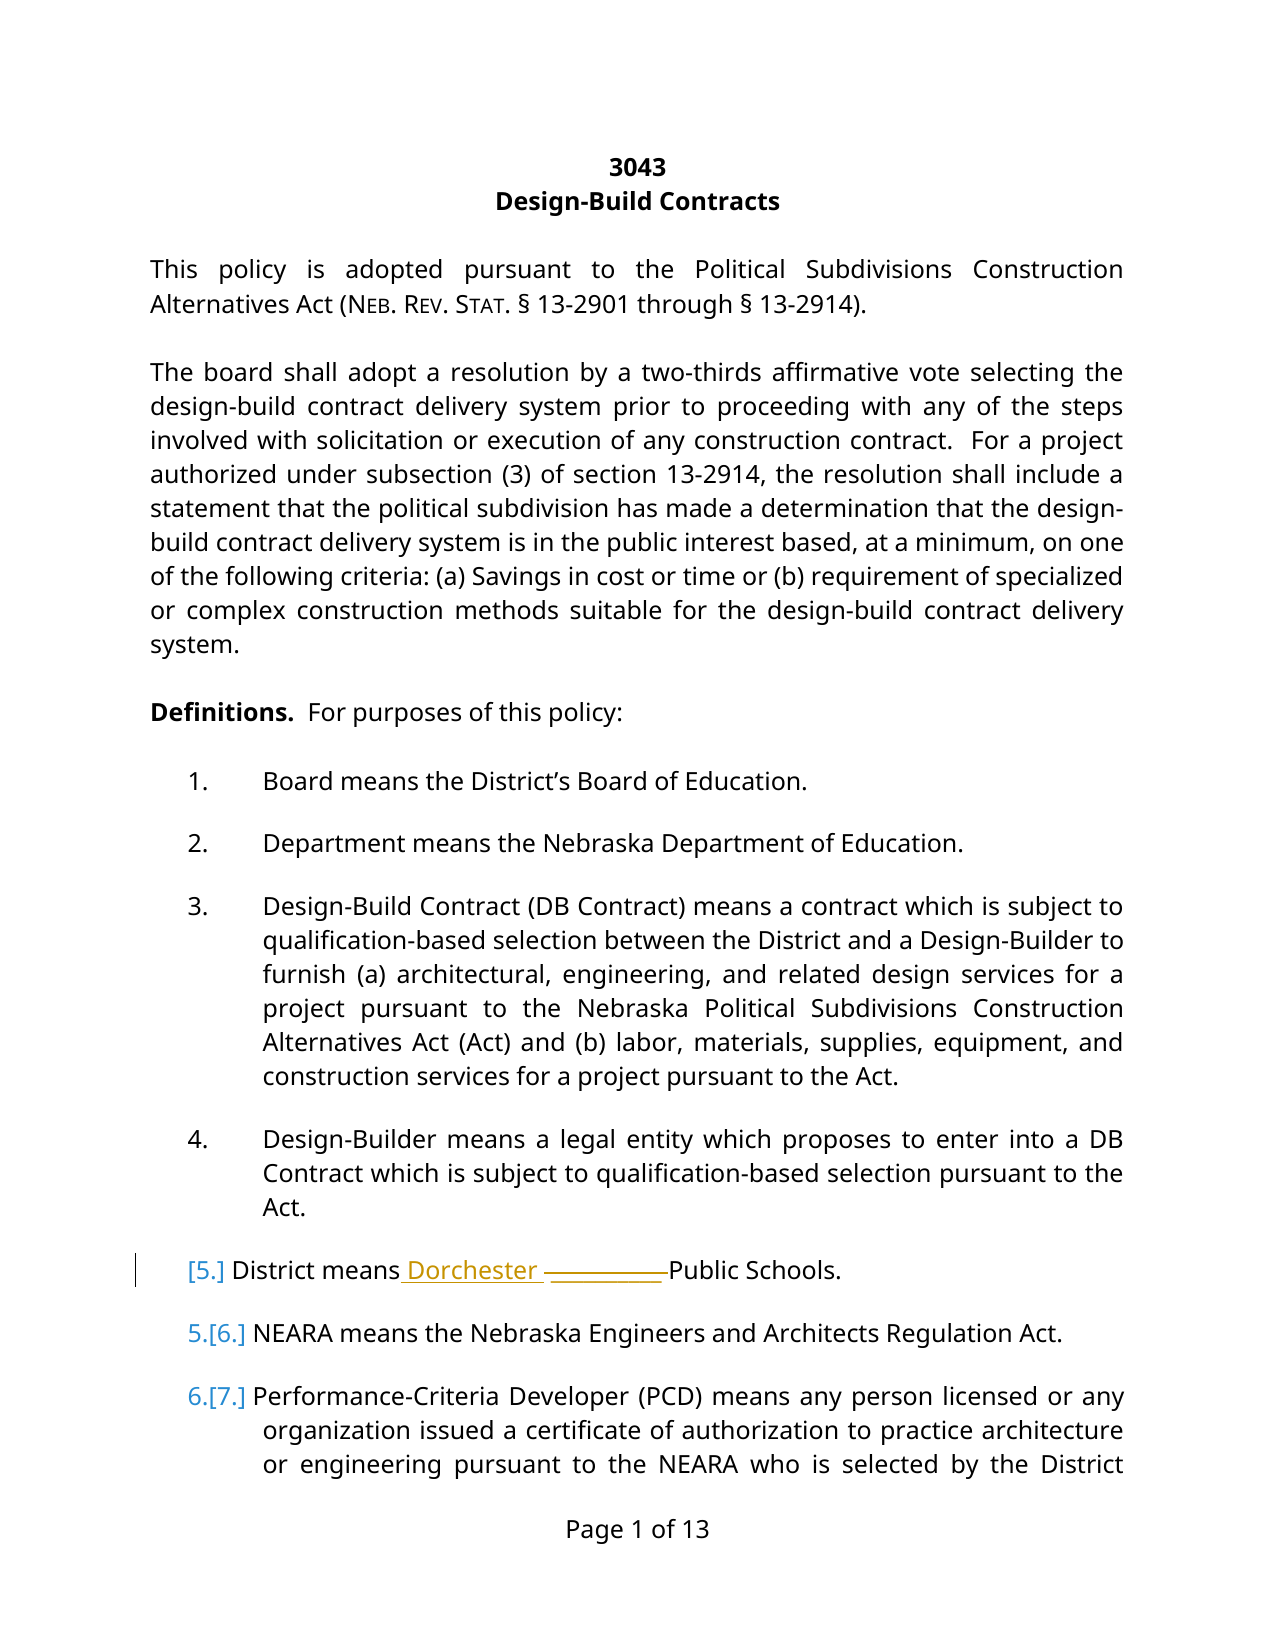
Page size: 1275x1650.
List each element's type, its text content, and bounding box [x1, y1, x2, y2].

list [187, 1378, 1125, 1481]
text 3043 [150, 150, 1125, 184]
text Design-Build Contracts [150, 184, 1125, 218]
list Design-Build Contract (DB Contract) means a contract which is subject to qualification-based selection between the District and a Design-Builder to furnish (a) architectural, engineering, and related design services for a project pursuant to the Nebraska Political Subdivisions Construction Alternatives Act (Act) and (b) labor, materials, supplies, equipment, and construction services for a project pursuant to the Act. [187, 889, 1125, 1093]
text The board shall adopt a resolution by a two-thirds affirmative vote selecting the design-build contract delivery system prior to proceeding with any of the steps involved with solicitation or execution of any construction contract. For a project authorized under subsection (3) of section 13-2914, the resolution shall include a statement that the political subdivision has made a determination that the design-build contract delivery system is in the public interest based, at a minimum, on one of the following criteria: (a) Savings in cost or time or (b) requirement of specialized or complex construction methods suitable for the design-build contract delivery system. [150, 354, 1125, 661]
list NEARA means the Nebraska Engineers and Architects Regulation Act. [187, 1316, 1125, 1350]
text This policy is adopted pursuant to the Political Subdivisions Construction Alternatives Act (Neb. Rev. Stat. § 13-2901 through § 13-2914). [150, 252, 1125, 320]
list District meansPublic Schools. [187, 1253, 1125, 1287]
text Definitions. For purposes of this policy: [150, 695, 1125, 729]
list Department means the Nebraska Department of Education. [187, 826, 1125, 860]
list Board means the District’s Board of Education. [187, 763, 1125, 797]
list Design-Builder means a legal entity which proposes to enter into a DB Contract which is subject to qualification-based selection pursuant to the Act. [187, 1122, 1125, 1224]
